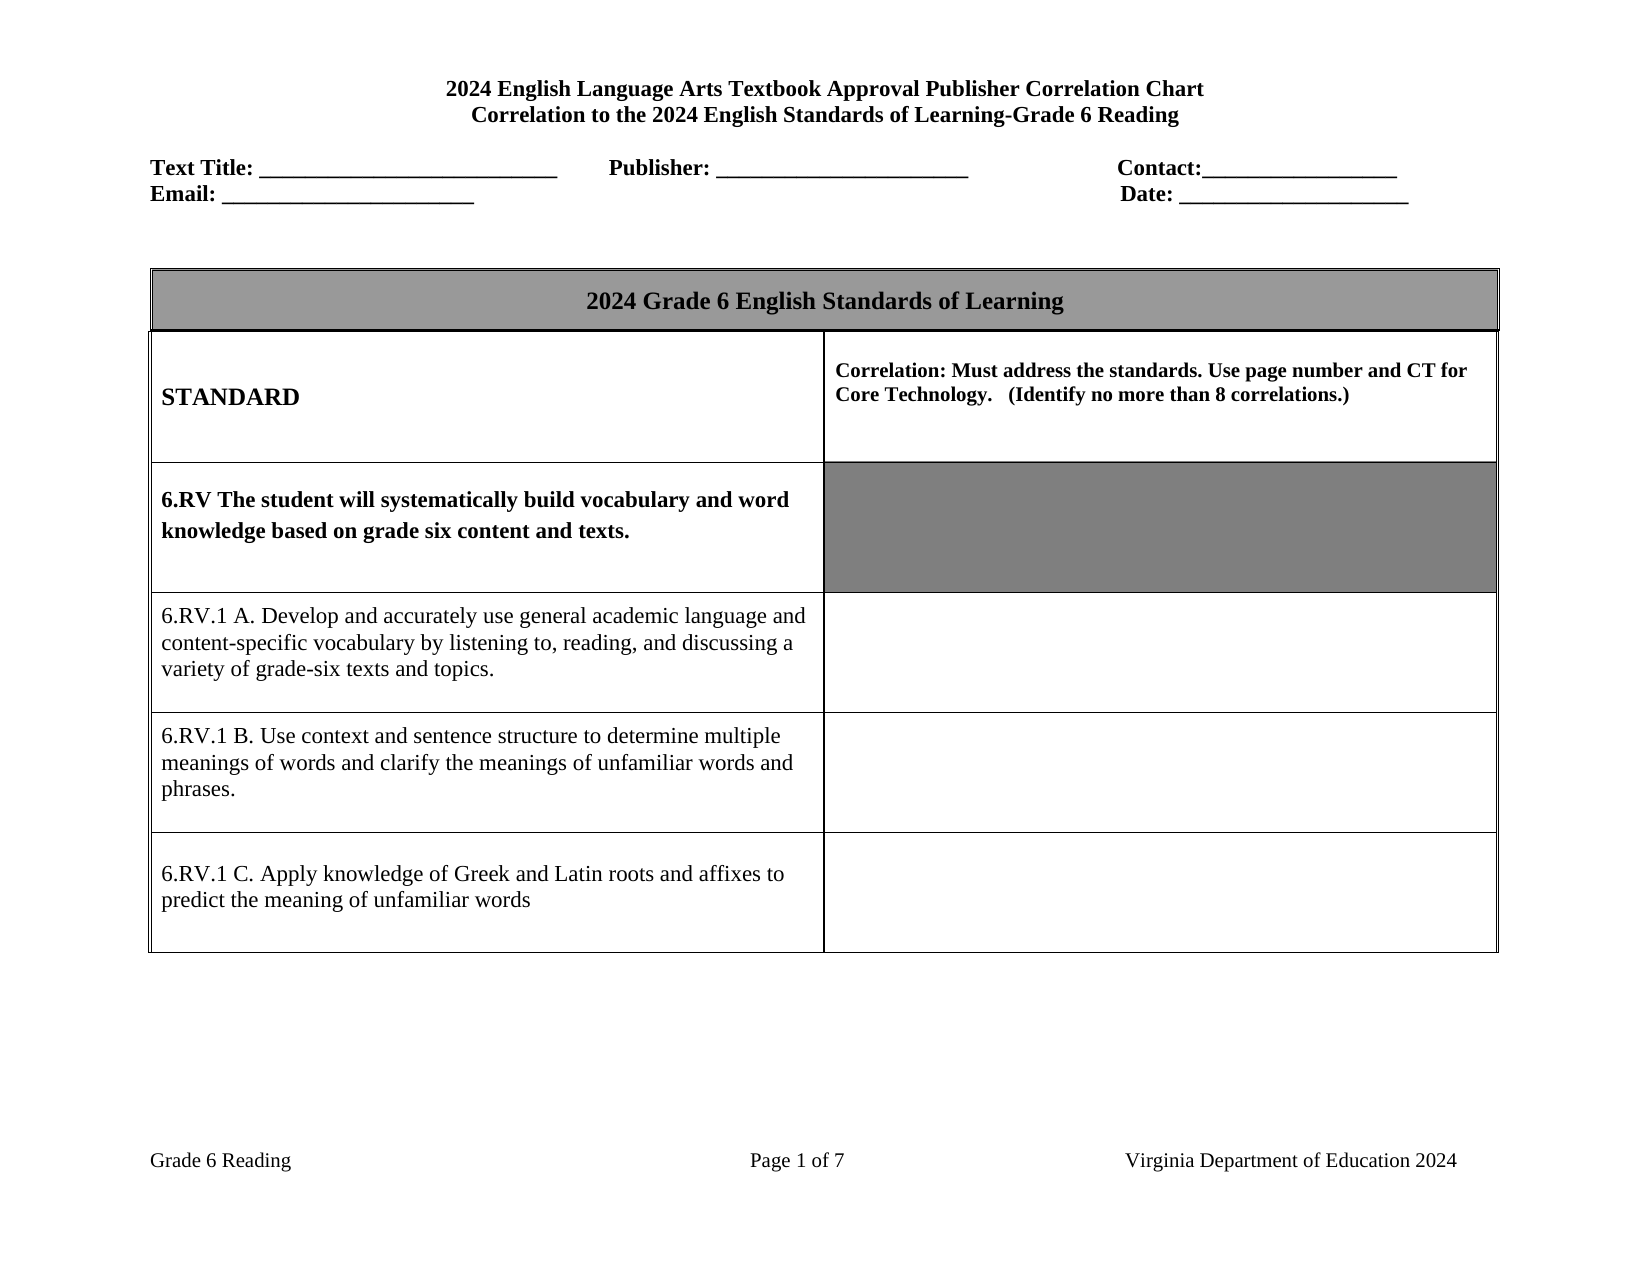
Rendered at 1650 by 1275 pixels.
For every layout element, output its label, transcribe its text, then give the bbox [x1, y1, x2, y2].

table_cell [825, 833, 1496, 952]
table_cell [825, 713, 1496, 832]
table_cell 6.RV.1 A. Develop and accurately use general academic language and content-specific vocabulary by listening to, reading, and discussing a variety of grade-six texts and topics. [152, 593, 823, 712]
table_cell 6.RV.1 C. Apply knowledge of Greek and Latin roots and affixes to predict the meaning of unfamiliar words [152, 833, 823, 952]
table_header STANDARD [152, 332, 823, 461]
table_cell 6.RV.1 B. Use context and sentence structure to determine multiple meanings of words and clarify the meanings of unfamiliar words and phrases. [152, 713, 823, 832]
table_cell [825, 463, 1496, 592]
table_header 2024 Grade 6 English Standards of Learning [153, 271, 1497, 329]
table_header Correlation: Must address the standards. Use page number and CT for Core Technology. (Identify no more than 8 correlations.) [825, 332, 1496, 461]
table_cell [825, 593, 1496, 712]
table_cell 6.RV The student will systematically build vocabulary and word knowledge based on grade six content and texts. [152, 463, 823, 592]
